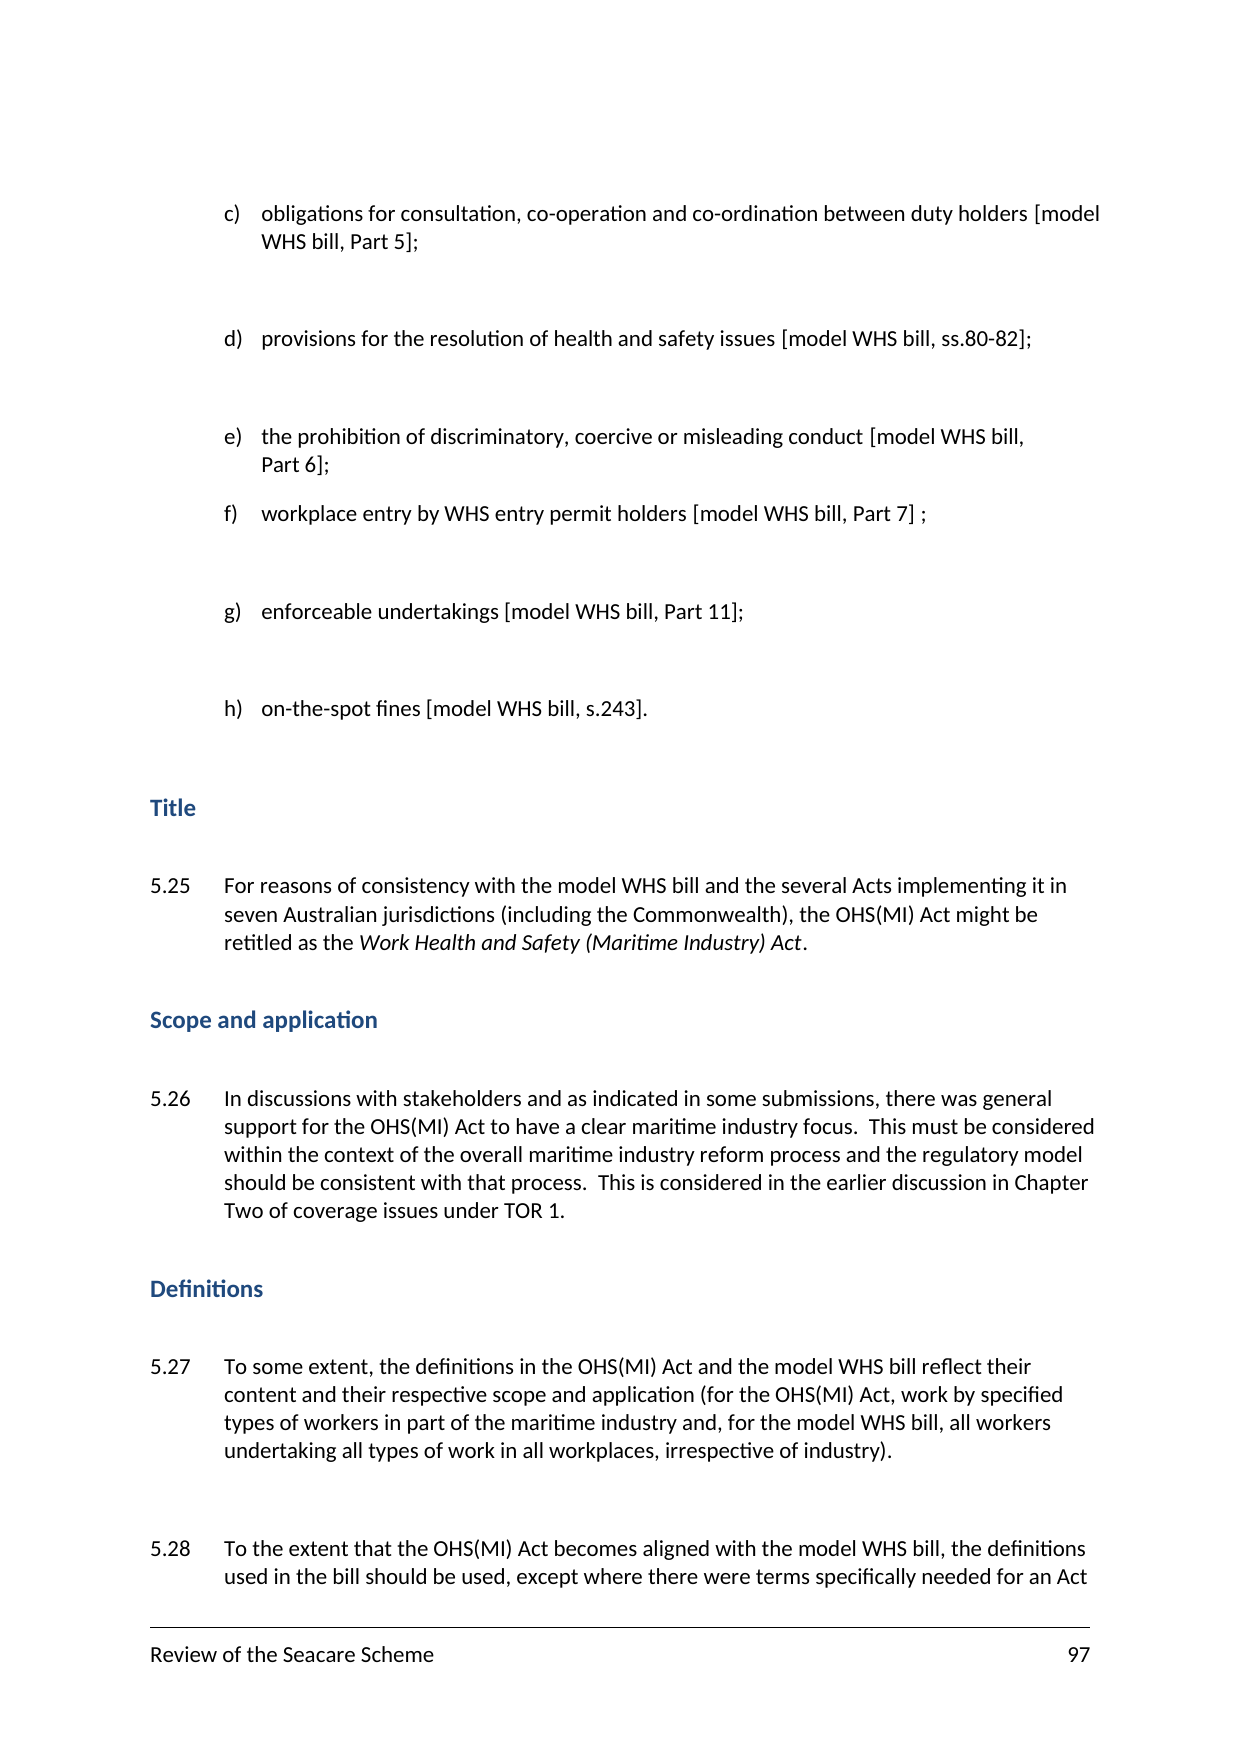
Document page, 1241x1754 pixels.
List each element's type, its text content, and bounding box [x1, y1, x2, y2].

list provisions for the resolution of health and safety issues [model WHS bill, ss.80-82]; [224, 324, 1105, 353]
list on-the-spot fines [model WHS bill, s.243]. [224, 694, 1105, 723]
list obligations for consultation, co-operation and co-ordination between duty holders [model WHS bill, Part 5]; [224, 199, 1105, 255]
subtitle Definitions [150, 1273, 1090, 1303]
subtitle Scope and application [150, 1004, 1090, 1035]
list For reasons of consistency with the model WHS bill and the several Acts implementing it in seven Australian jurisdictions (including the Commonwealth), the OHS(MI) Act might be retitled as the Work Health and Safety (Maritime Industry) Act. [150, 872, 1105, 956]
list In discussions with stakeholders and as indicated in some submissions, there was general support for the OHS(MI) Act to have a clear maritime industry focus. This must be considered within the context of the overall maritime industry reform process and the regulatory model should be consistent with that process. This is considered in the earlier discussion in Chapter Two of coverage issues under TOR 1. [150, 1084, 1105, 1224]
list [150, 1534, 1105, 1590]
list enforceable undertakings [model WHS bill, Part 11]; [224, 597, 1105, 625]
list workplace entry by WHS entry permit holders [model WHS bill, Part 7] ; [224, 499, 1105, 527]
list To some extent, the definitions in the OHS(MI) Act and the model WHS bill reflect their content and their respective scope and application (for the OHS(MI) Act, work by specified types of workers in part of the maritime industry and, for the model WHS bill, all workers undertaking all types of work in all workplaces, irrespective of industry). [150, 1352, 1105, 1464]
list the prohibition of discriminatory, coercive or misleading conduct [model WHS bill, Part 6]; [224, 422, 1105, 478]
subtitle Title [150, 792, 1090, 823]
